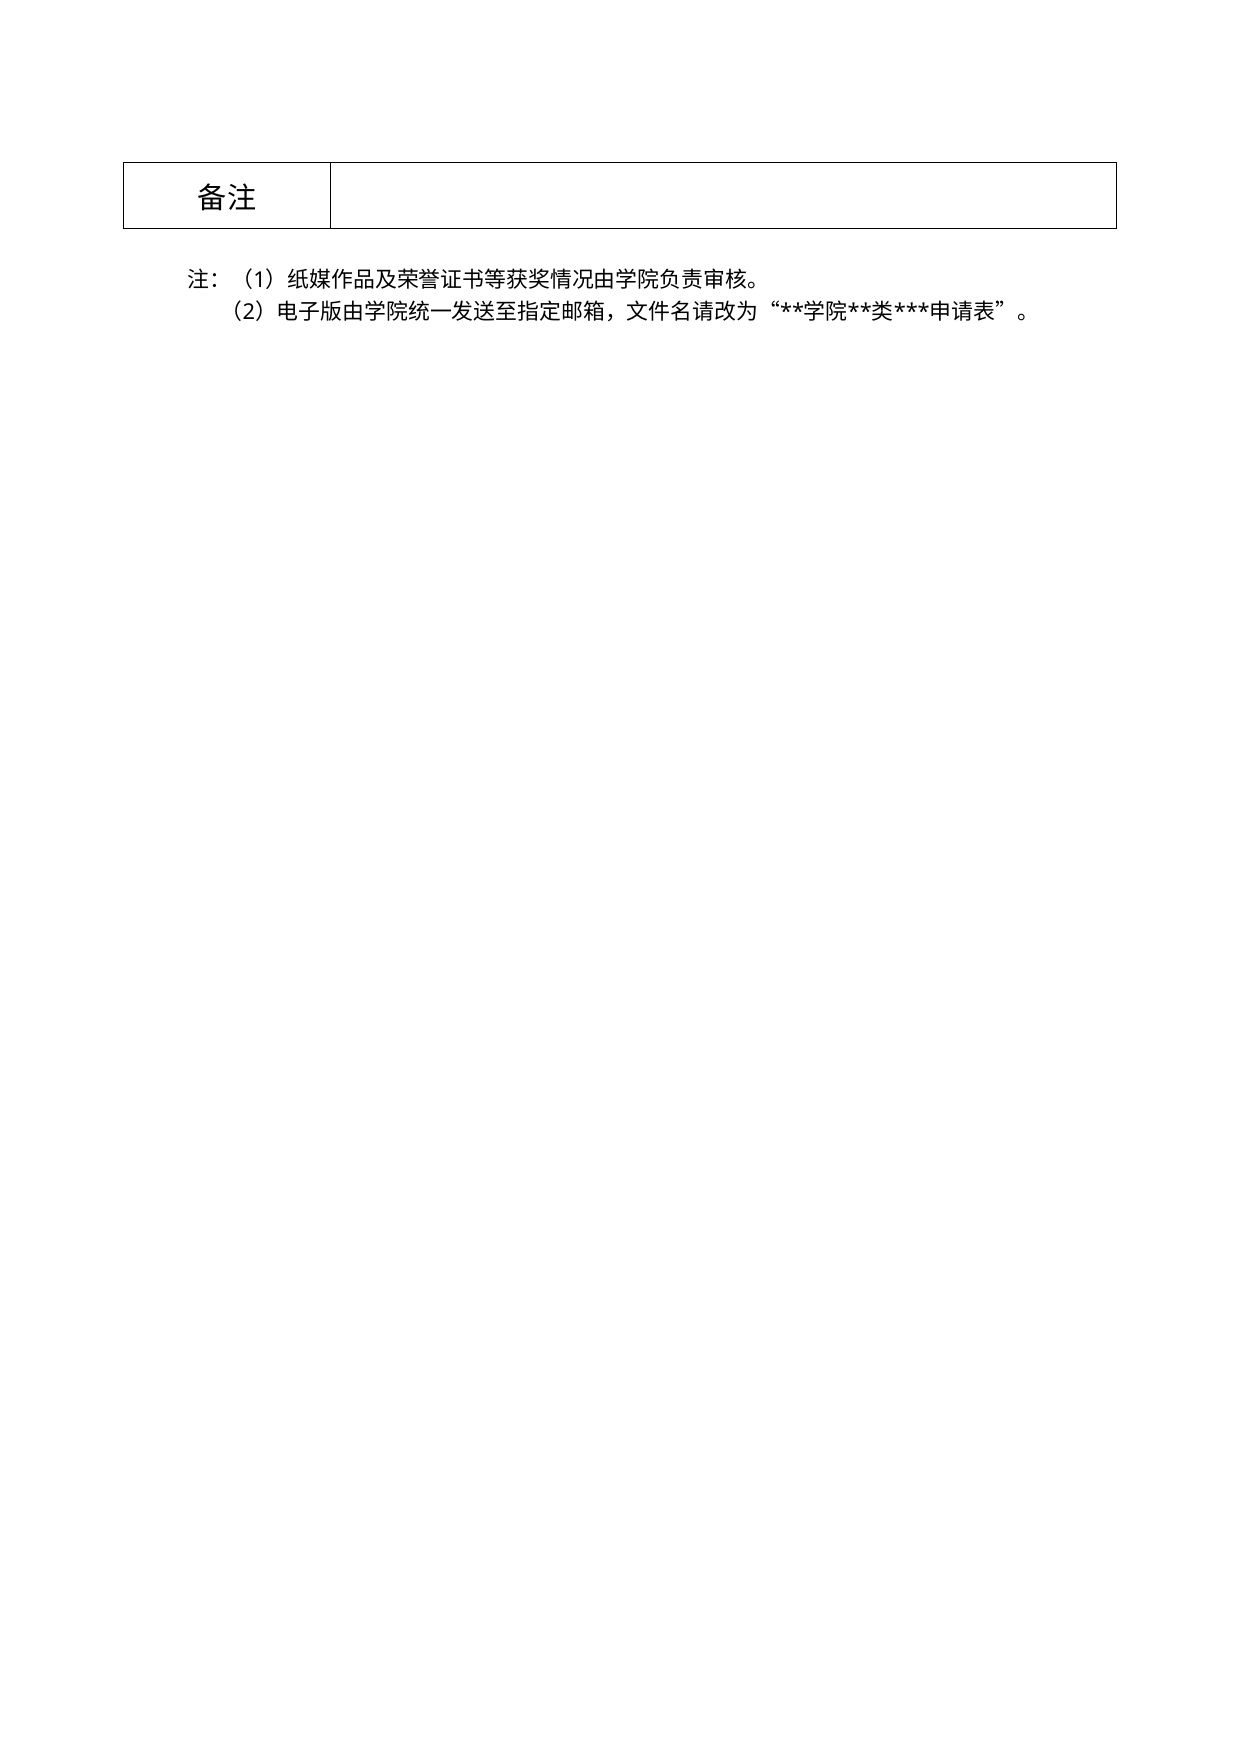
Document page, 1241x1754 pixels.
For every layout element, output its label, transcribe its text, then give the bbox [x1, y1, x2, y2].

list 电子版由学院统一发送至指定邮箱，文件名请改为“**学院**类***申请表”。 [187, 294, 1053, 327]
text 注：（1）纸媒作品及荣誉证书等获奖情况由学院负责审核。 [187, 262, 1053, 294]
table_cell [331, 163, 1116, 228]
table_cell 备注 [124, 163, 330, 228]
